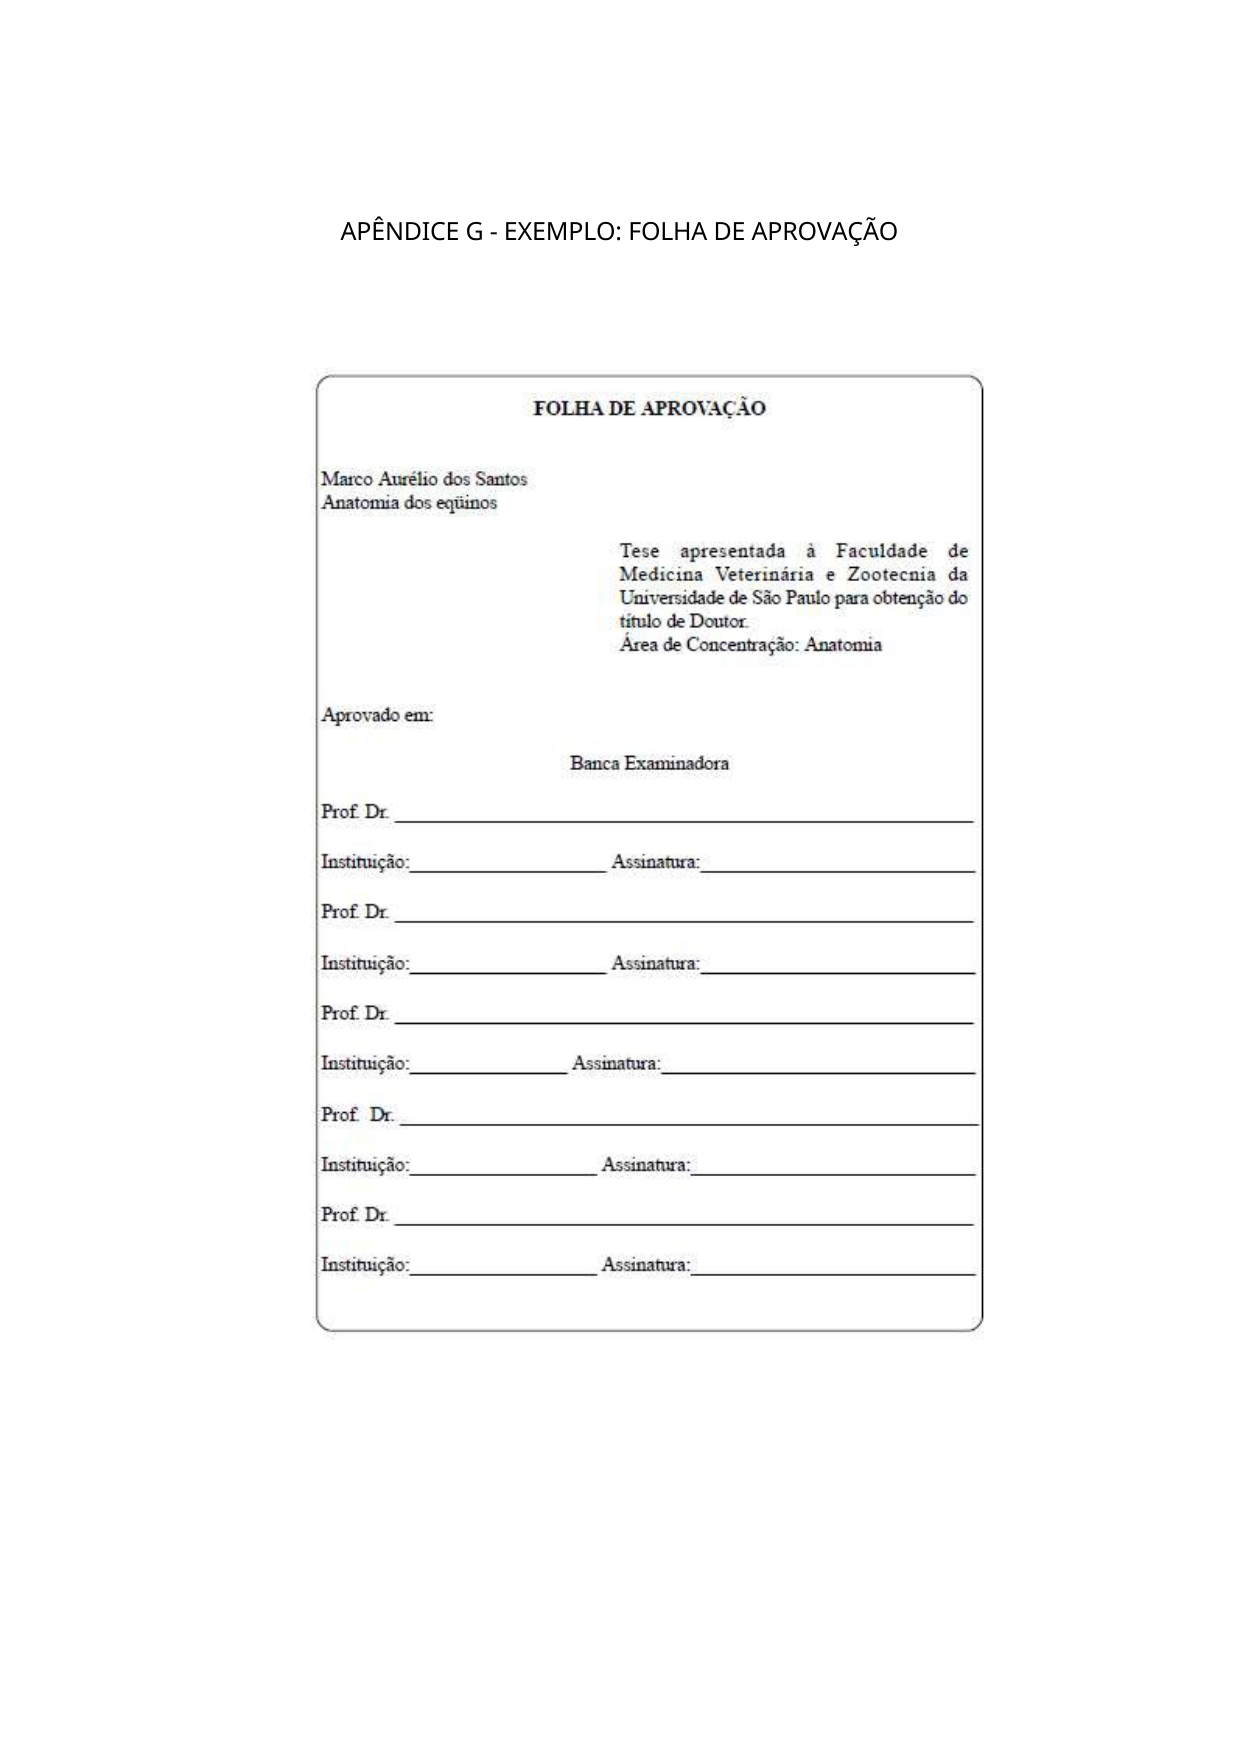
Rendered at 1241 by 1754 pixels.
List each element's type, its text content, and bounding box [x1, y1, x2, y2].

text APÊNDICE G - EXEMPLO: FOLHA DE APROVAÇÃO [340, 218, 1240, 247]
picture [299, 367, 996, 1340]
